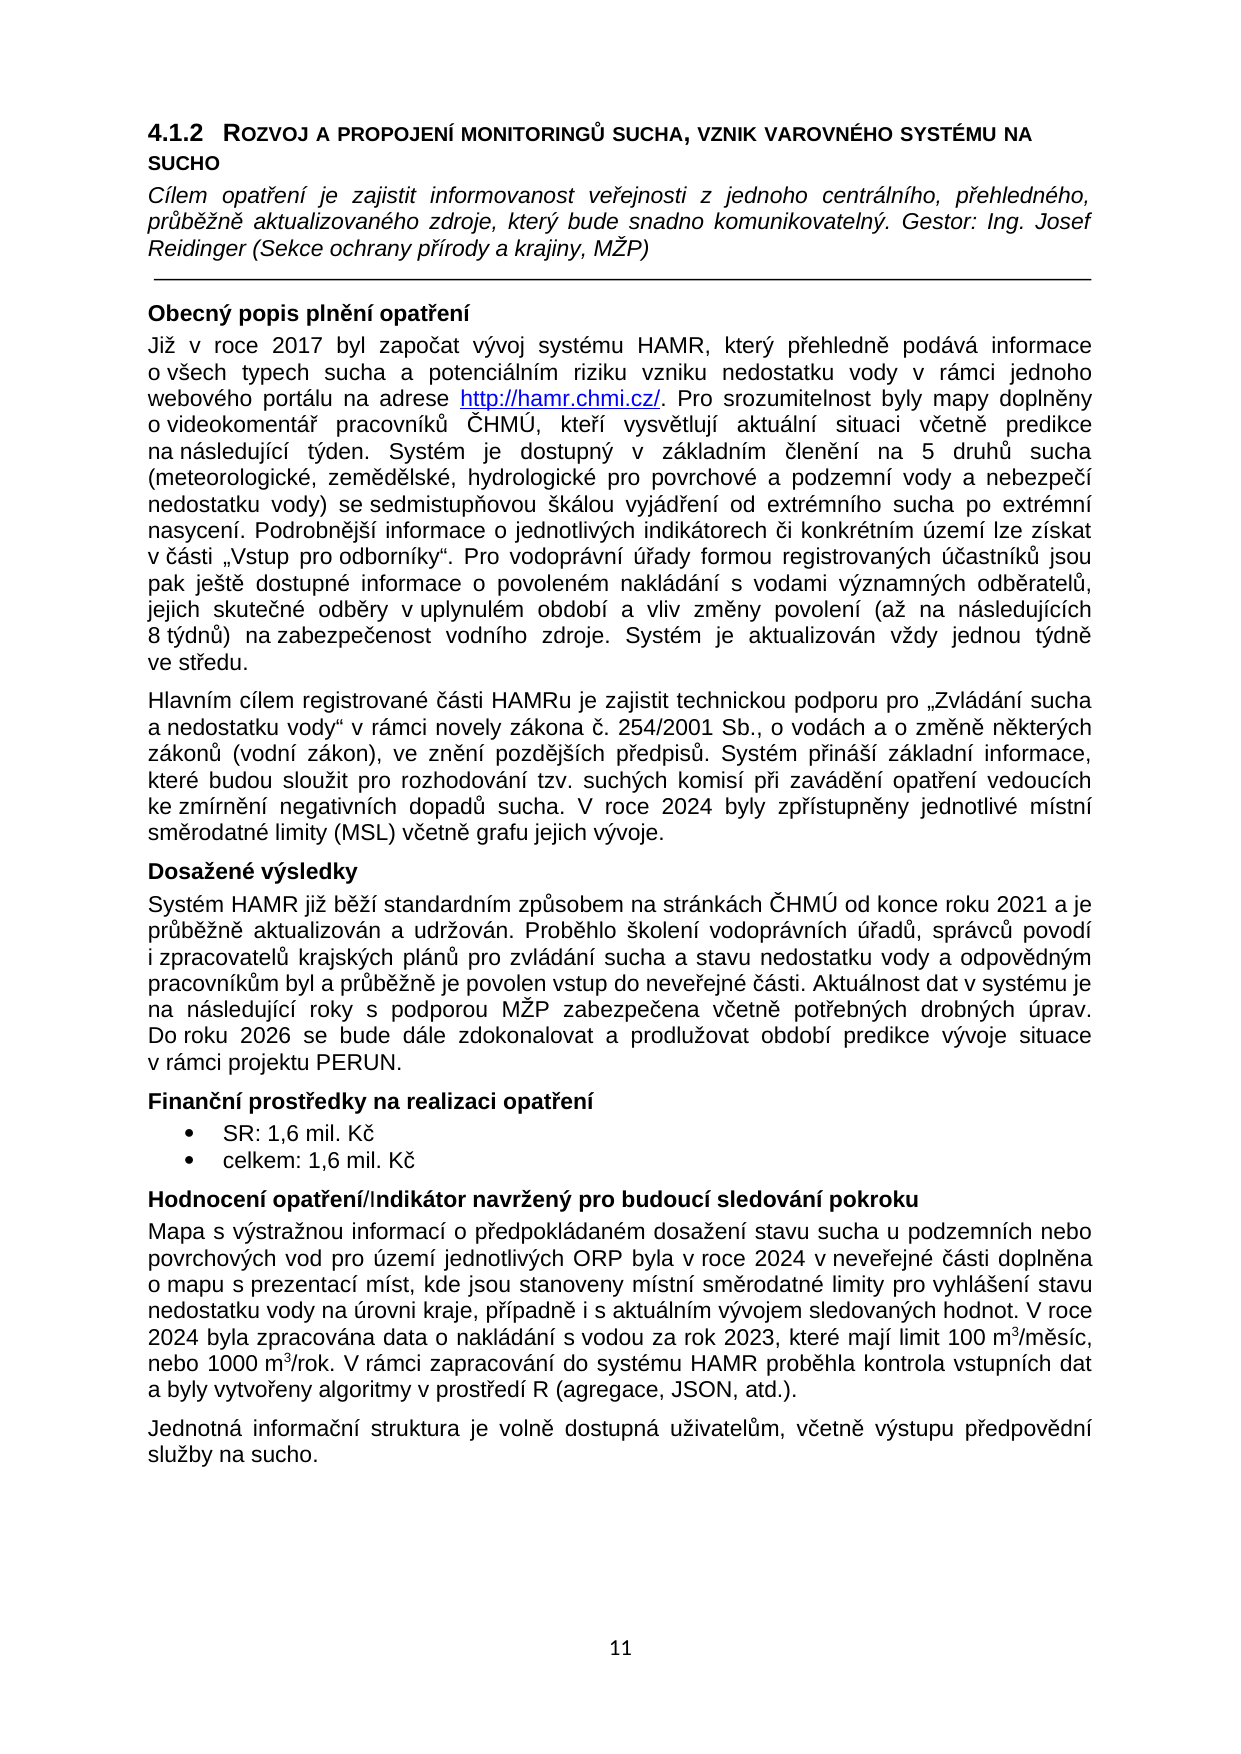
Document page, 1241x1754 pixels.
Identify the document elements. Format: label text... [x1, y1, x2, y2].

text Finanční prostředky na realizaci opatření [148, 1088, 1092, 1114]
text Jednotná informační struktura je volně dostupná uživatelům, včetně výstupu předpovědní služby na sucho. [148, 1415, 1092, 1468]
list celkem: 1,6 mil. Kč [185, 1147, 1092, 1173]
text Hodnocení opatření/Indikátor navržený pro budoucí sledování pokroku [148, 1186, 1092, 1212]
text Již v roce 2017 byl započat vývoj systému HAMR, který přehledně podává informace o všech typech sucha a potenciálním riziku vzniku nedostatku vody v rámci jednoho webového portálu na adrese http://hamr.chmi.cz/. Pro srozumitelnost byly mapy doplněny o videokomentář pracovníků ČHMÚ, kteří vysvětlují aktuální situaci včetně predikce na následující týden. Systém je dostupný v základním členění na 5 druhů sucha (meteorologické, zemědělské, hydrologické pro povrchové a podzemní vody a nebezpečí nedostatku vody) se sedmistupňovou škálou vyjádření od extrémního sucha po extrémní nasycení. Podrobnější informace o jednotlivých indikátorech či konkrétním území lze získat v části „Vstup pro odborníky“. Pro vodoprávní úřady formou registrovaných účastníků jsou pak ještě dostupné informace o povoleném nakládání s vodami významných odběratelů, jejich skutečné odběry v uplynulém období a vliv změny povolení (až na následujících 8 týdnů) na zabezpečenost vodního zdroje. Systém je aktualizován vždy jednou týdně ve středu. [148, 332, 1092, 675]
text Cílem opatření je zajistit informovanost veřejnosti z jednoho centrálního, přehledného, průběžně aktualizovaného zdroje, který bude snadno komunikovatelný. Gestor: Ing. Josef Reidinger (Sekce ochrany přírody a krajiny, MŽP) [148, 182, 1092, 261]
text Dosažené výsledky [148, 858, 1092, 884]
text Obecný popis plnění opatření [148, 300, 1092, 326]
subtitle 4.1.2 Rozvoj a propojení monitoringů sucha, vznik varovného systému na sucho [148, 118, 1092, 176]
text Hlavním cílem registrované části HAMRu je zajistit technickou podporu pro „Zvládání sucha a nedostatku vody“ v rámci novely zákona č. 254/2001 Sb., o vodách a o změně některých zákonů (vodní zákon), ve znění pozdějších předpisů. Systém přináší základní informace, které budou sloužit pro rozhodování tzv. suchých komisí při zavádění opatření vedoucích ke zmírnění negativních dopadů sucha. V roce 2024 byly zpřístupněny jednotlivé místní směrodatné limity (MSL) včetně grafu jejich vývoje. [148, 687, 1092, 846]
text Mapa s výstražnou informací o předpokládaném dosažení stavu sucha u podzemních nebo povrchových vod pro území jednotlivých ORP byla v roce 2024 v neveřejné části doplněna o mapu s prezentací míst, kde jsou stanoveny místní směrodatné limity pro vyhlášení stavu nedostatku vody na úrovni kraje, případně i s aktuálním vývojem sledovaných hodnot. V roce 2024 byla zpracována data o nakládání s vodou za rok 2023, které mají limit 100 m3/měsíc, nebo 1000 m3/rok. V rámci zapracování do systému HAMR proběhla kontrola vstupních dat a byly vytvořeny algoritmy v prostředí R (agregace, JSON, atd.). [148, 1218, 1092, 1403]
text Systém HAMR již běží standardním způsobem na stránkách ČHMÚ od konce roku 2021 a je průběžně aktualizován a udržován. Proběhlo školení vodoprávních úřadů, správců povodí i zpracovatelů krajských plánů pro zvládání sucha a stavu nedostatku vody a odpovědným pracovníkům byl a průběžně je povolen vstup do neveřejné části. Aktuálnost dat v systému je na následující roky s podporou MŽP zabezpečena včetně potřebných drobných úprav. Do roku 2026 se bude dále zdokonalovat a prodlužovat období predikce vývoje situace v rámci projektu PERUN. [148, 891, 1092, 1075]
list SR: 1,6 mil. Kč [185, 1120, 1092, 1147]
